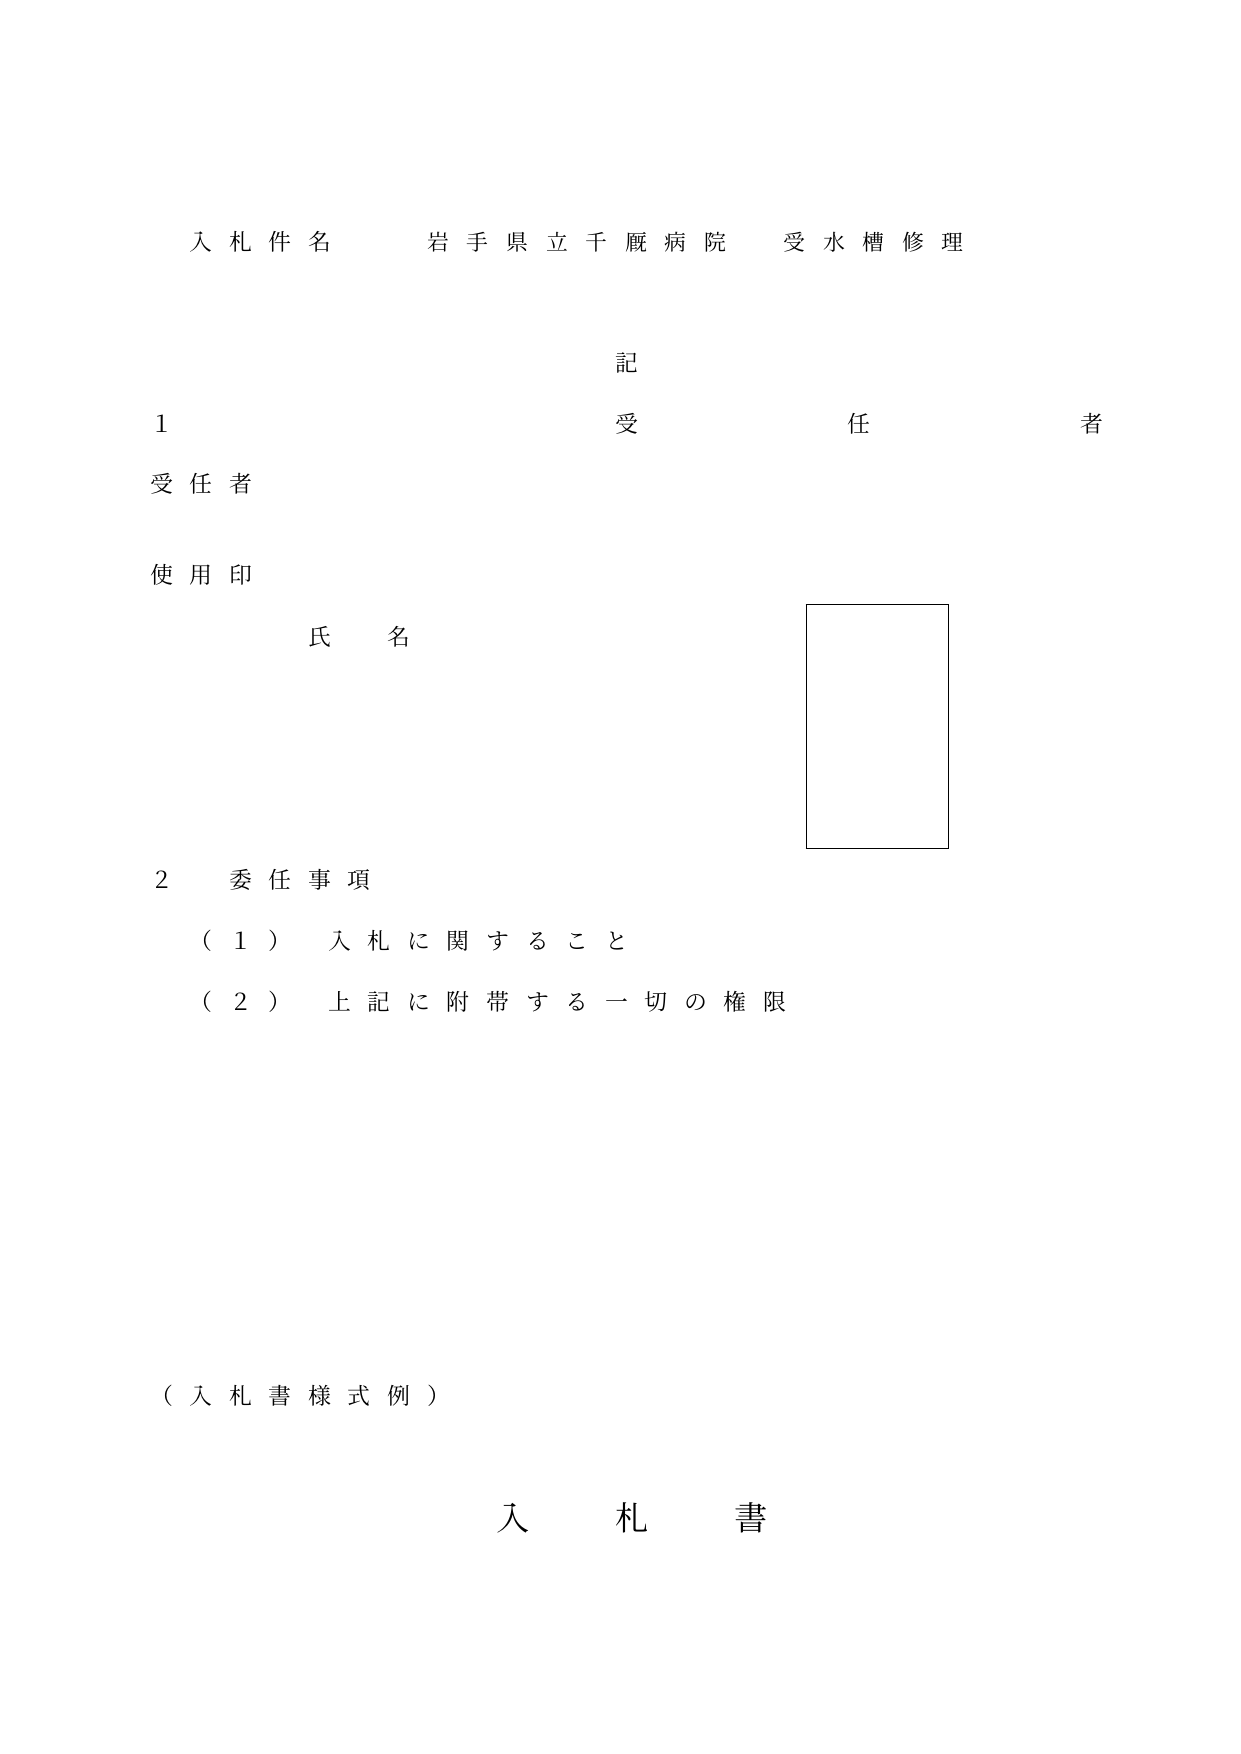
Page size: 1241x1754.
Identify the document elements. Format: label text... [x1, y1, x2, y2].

text ２ 委任事項 [150, 849, 1120, 909]
table_header [807, 605, 948, 848]
text 入札件名 岩手県立千厩病院 受水槽修理 [150, 210, 1120, 271]
table_header 氏 名 [140, 604, 806, 848]
text （入札書様式例） [150, 1364, 1120, 1425]
list 上記に附帯する一切の権限 [173, 970, 1120, 1031]
text 使用印 [150, 513, 1120, 604]
text 入 札 書 [150, 1485, 1120, 1546]
subtitle 記 [150, 331, 1120, 392]
text １ 受任者 受任者 [150, 392, 1120, 513]
list 入札に関すること [173, 909, 1120, 970]
